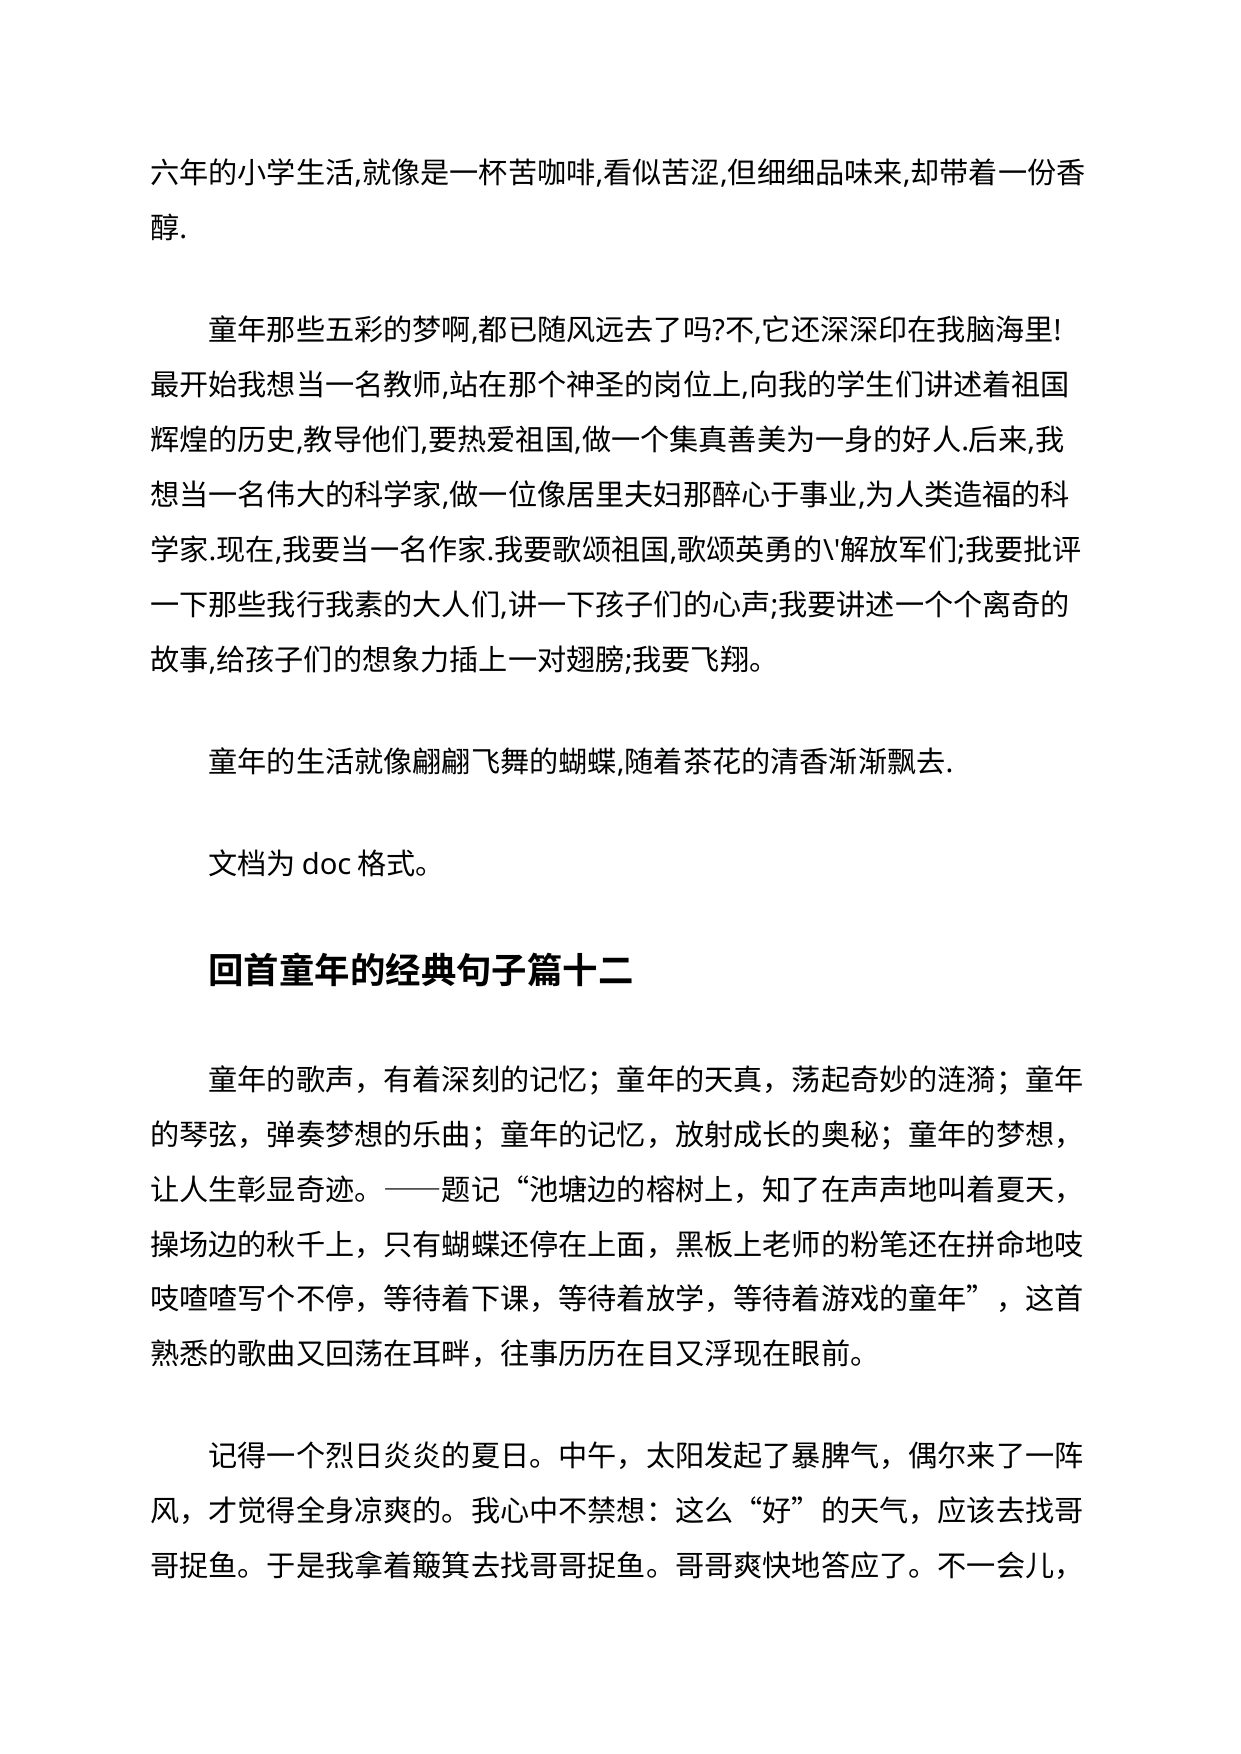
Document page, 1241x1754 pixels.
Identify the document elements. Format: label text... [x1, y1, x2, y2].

text 童年的歌声，有着深刻的记忆；童年的天真，荡起奇妙的涟漪；童年的琴弦，弹奏梦想的乐曲；童年的记忆，放射成长的奥秘；童年的梦想，让人生彰显奇迹。——题记“池塘边的榕树上，知了在声声地叫着夏天，操场边的秋千上，只有蝴蝶还停在上面，黑板上老师的粉笔还在拼命地吱吱喳喳写个不停，等待着下课，等待着放学，等待着游戏的童年”，这首熟悉的歌曲又回荡在耳畔，往事历历在目又浮现在眼前。 [150, 1056, 1090, 1373]
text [150, 150, 1090, 247]
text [150, 1433, 1090, 1585]
text 文档为doc格式。 [150, 841, 1090, 883]
text 回首童年的经典句子篇十二 [150, 943, 1090, 994]
text 童年的生活就像翩翩飞舞的蝴蝶,随着茶花的清香渐渐飘去. [150, 739, 1090, 781]
text 童年那些五彩的梦啊,都已随风远去了吗?不,它还深深印在我脑海里!最开始我想当一名教师,站在那个神圣的岗位上,向我的学生们讲述着祖国辉煌的历史,教导他们,要热爱祖国,做一个集真善美为一身的好人.后来,我想当一名伟大的科学家,做一位像居里夫妇那醉心于事业,为人类造福的科学家.现在,我要当一名作家.我要歌颂祖国,歌颂英勇的\'解放军们;我要批评一下那些我行我素的大人们,讲一下孩子们的心声;我要讲述一个个离奇的故事,给孩子们的想象力插上一对翅膀;我要飞翔。 [150, 307, 1090, 679]
